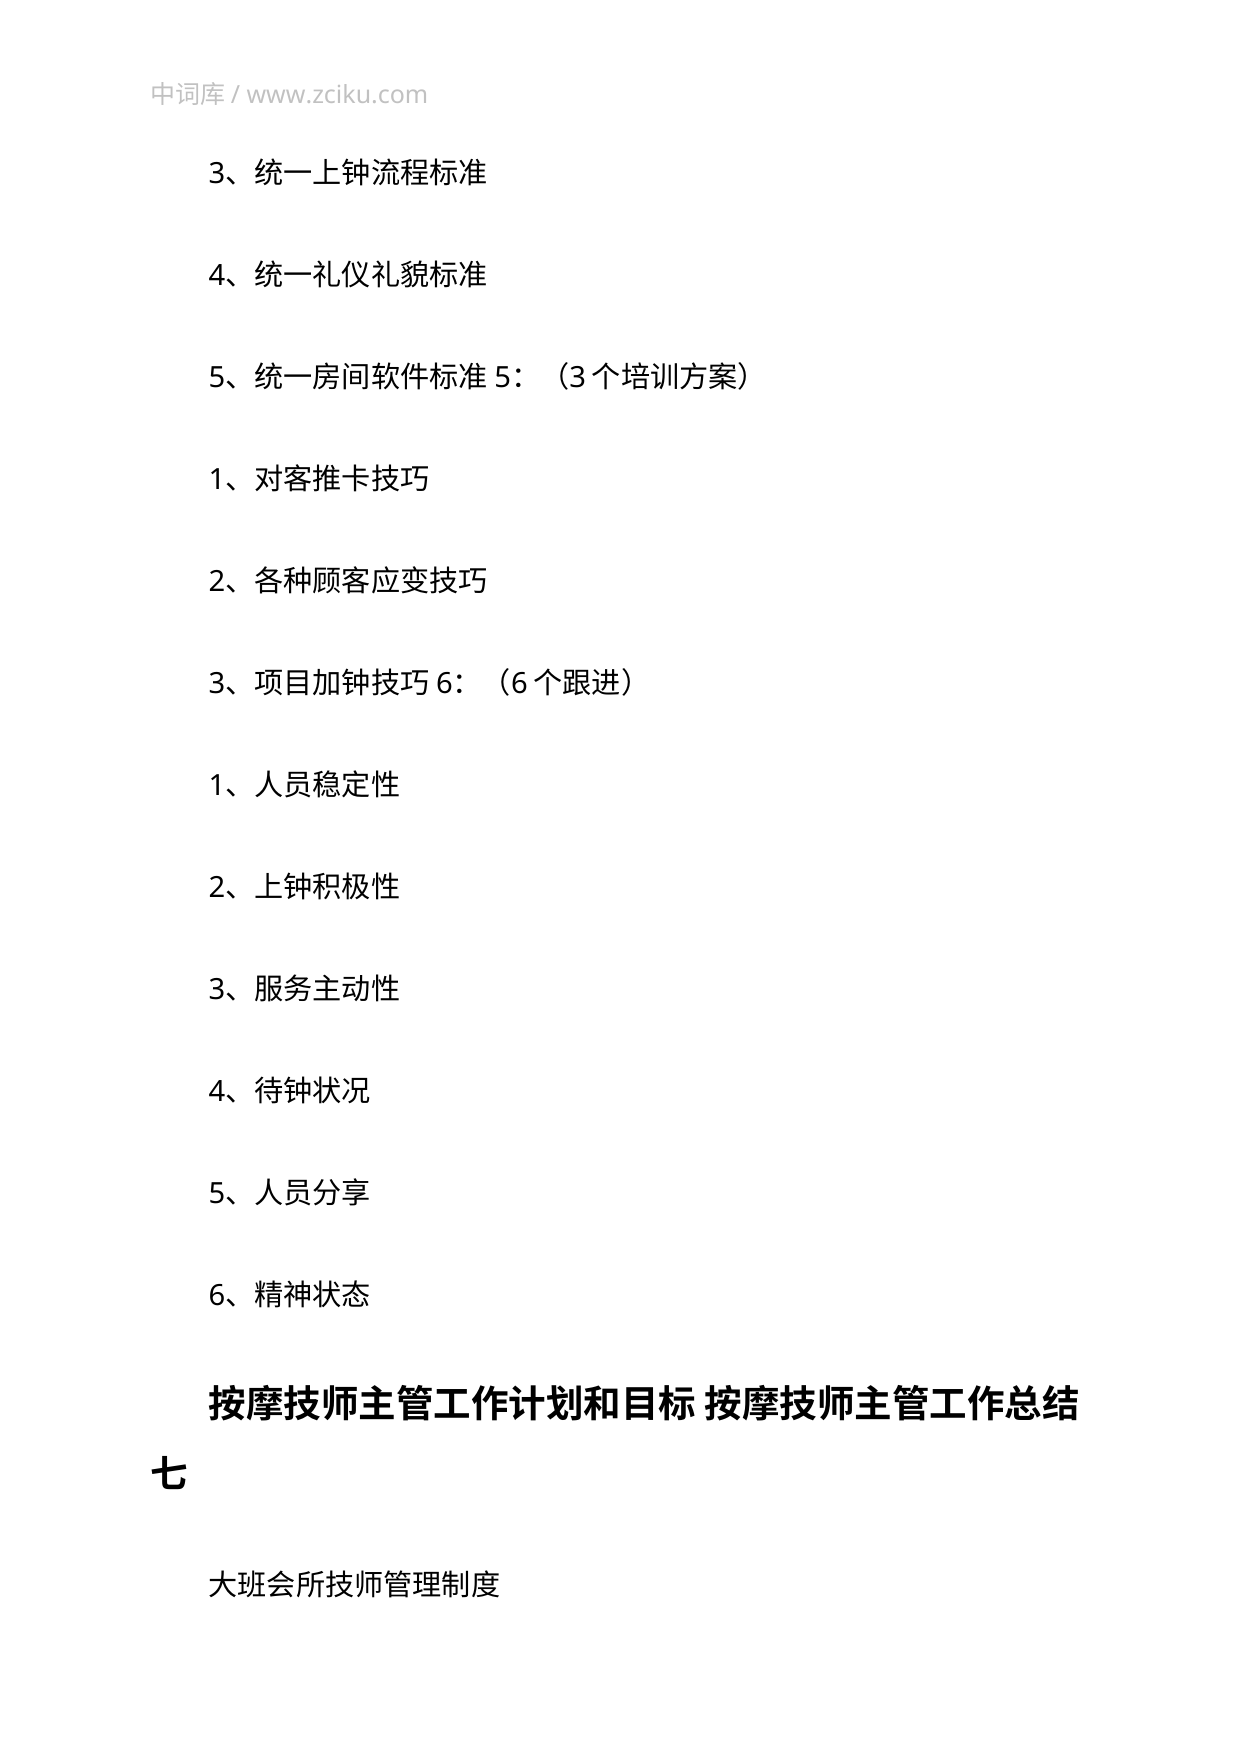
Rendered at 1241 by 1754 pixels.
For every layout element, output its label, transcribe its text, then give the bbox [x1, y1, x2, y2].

text 4、待钟状况 [150, 1068, 1090, 1110]
text 按摩技师主管工作计划和目标 按摩技师主管工作总结七 [150, 1374, 1090, 1498]
text 5、人员分享 [150, 1170, 1090, 1212]
text 6、精神状态 [150, 1272, 1090, 1314]
text 3、项目加钟技巧 6：（6个跟进） [150, 660, 1090, 702]
text 2、上钟积极性 [150, 864, 1090, 906]
text 4、统一礼仪礼貌标准 [150, 252, 1090, 294]
text 2、各种顾客应变技巧 [150, 558, 1090, 600]
text 1、人员稳定性 [150, 762, 1090, 804]
text 5、统一房间软件标准 5：（3个培训方案） [150, 354, 1090, 396]
text 大班会所技师管理制度 [150, 1562, 1090, 1604]
text 1、对客推卡技巧 [150, 456, 1090, 498]
text 3、服务主动性 [150, 966, 1090, 1008]
text 3、统一上钟流程标准 [150, 150, 1090, 192]
